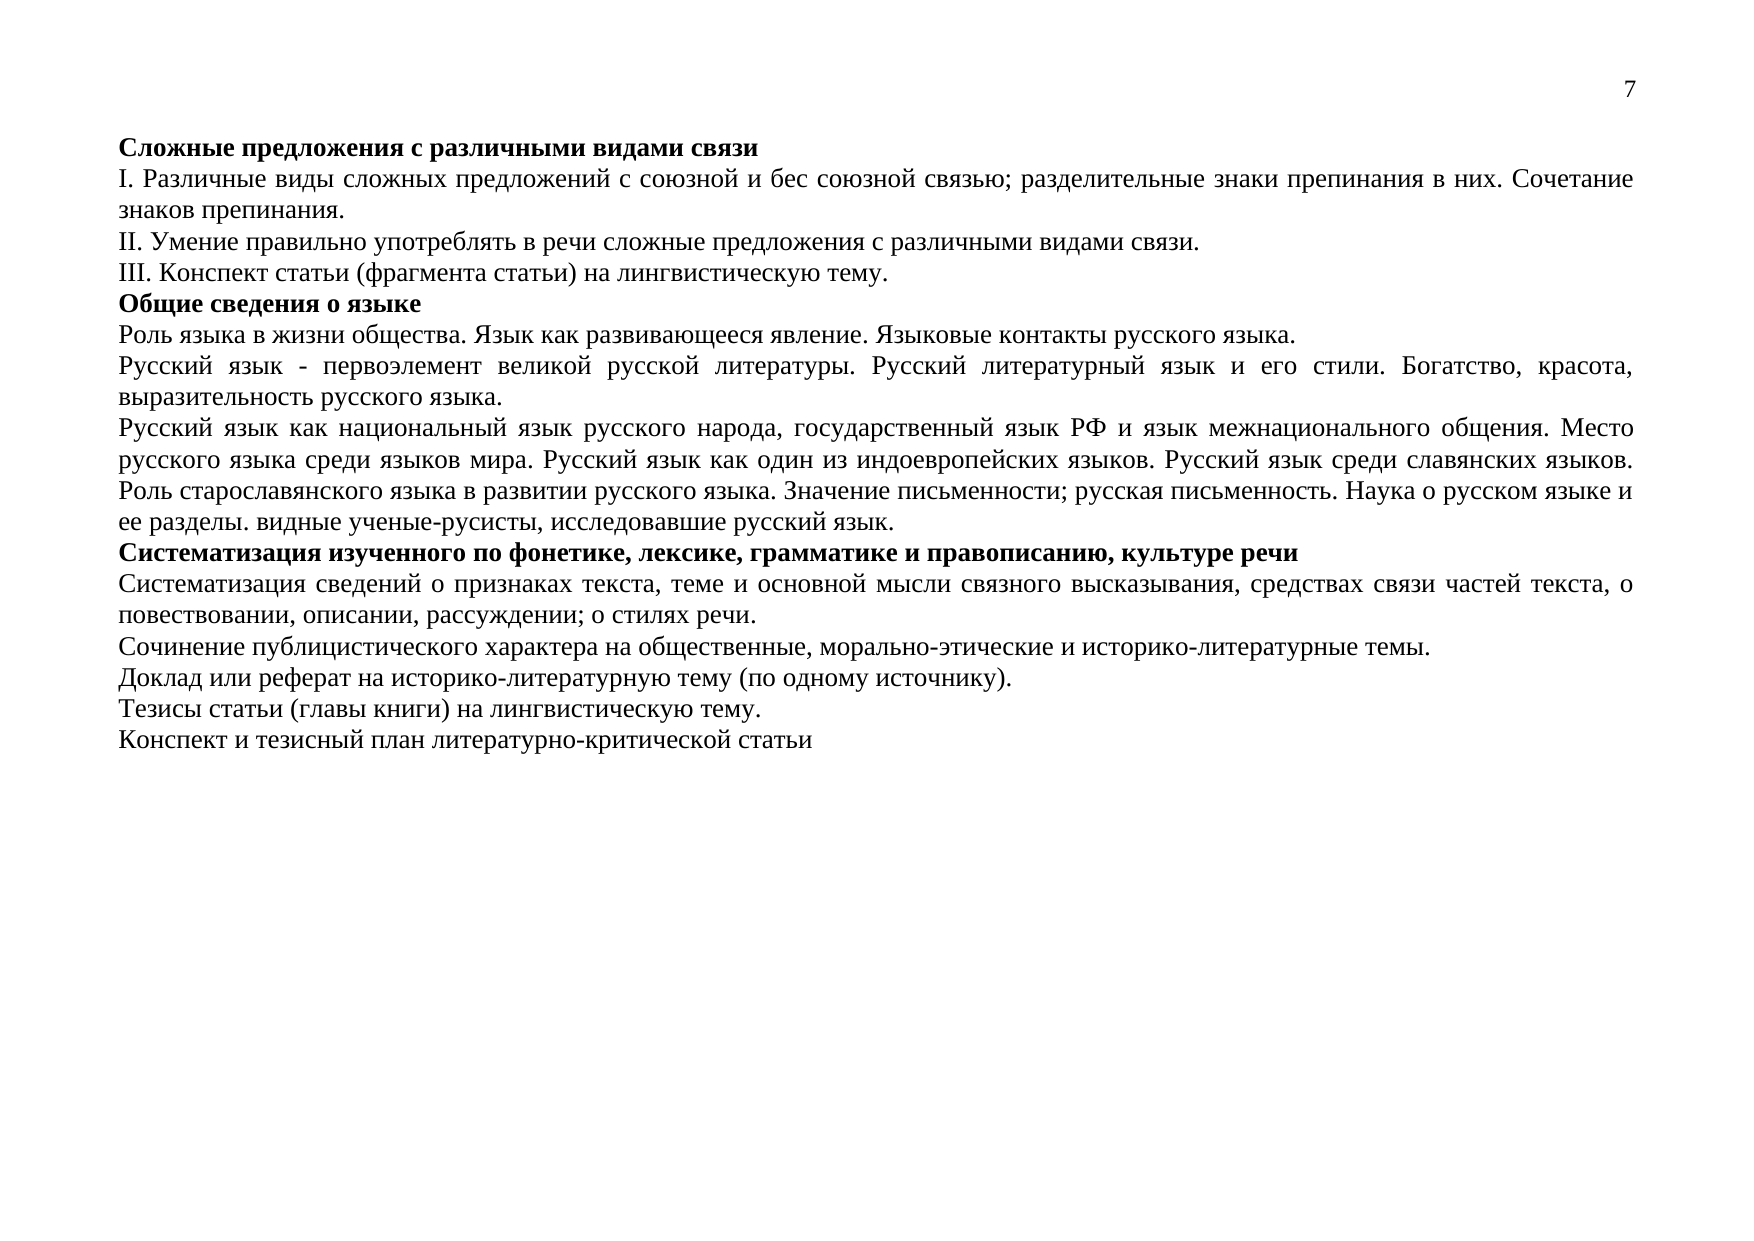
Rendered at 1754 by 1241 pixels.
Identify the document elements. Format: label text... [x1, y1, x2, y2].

text Систематизация изученного по фонетике, лексике, грамматике и правописанию, культуре речи [118, 536, 1636, 567]
text Общие сведения о языке [118, 287, 1636, 318]
text Доклад или реферат на историко-литературную тему (по одному источнику). [118, 661, 1636, 692]
text Роль языка в жизни общества. Язык как развивающееся явление. Языковые контакты русского языка. [118, 318, 1636, 349]
text Русский язык - первоэлемент великой русской литературы. Русский литературный язык и его стили. Богатство, красота, выразительность русского языка. [118, 349, 1636, 412]
text Конспект и тезисный план литературно-критической статьи [118, 723, 1636, 754]
text II. Умение правильно употреблять в речи сложные предложения с различными видами связи. [118, 225, 1636, 256]
text Русский язык как национальный язык русского народа, государственный язык РФ и язык межнационального общения. Место русского языка среди языков мира. Русский язык как один из индоевропейских языков. Русский язык среди славянских языков. Роль старославянского языка в развитии русского языка. Значение письменности; русская письменность. Наука о русском языке и ее разделы. видные ученые-русисты, исследовавшие русский язык. [118, 412, 1636, 536]
text Сложные предложения с различными видами связи [118, 131, 1636, 162]
text Сочинение публицистического характера на общественные, морально-этические и историко-литературные темы. [118, 629, 1636, 661]
text Систематизация сведений о признаках текста, теме и основной мысли связного высказывания, средствах связи частей текста, о повествовании, описании, рассуждении; о стилях речи. [118, 567, 1636, 629]
text III. Конспект статьи (фрагмента статьи) на лингвистическую тему. [118, 256, 1636, 287]
text Тезисы статьи (главы книги) на лингвистическую тему. [118, 692, 1636, 723]
text I. Различные виды сложных предложений с союзной и бес союзной связью; разделительные знаки препинания в них. Сочетание знаков препинания. [118, 162, 1636, 225]
